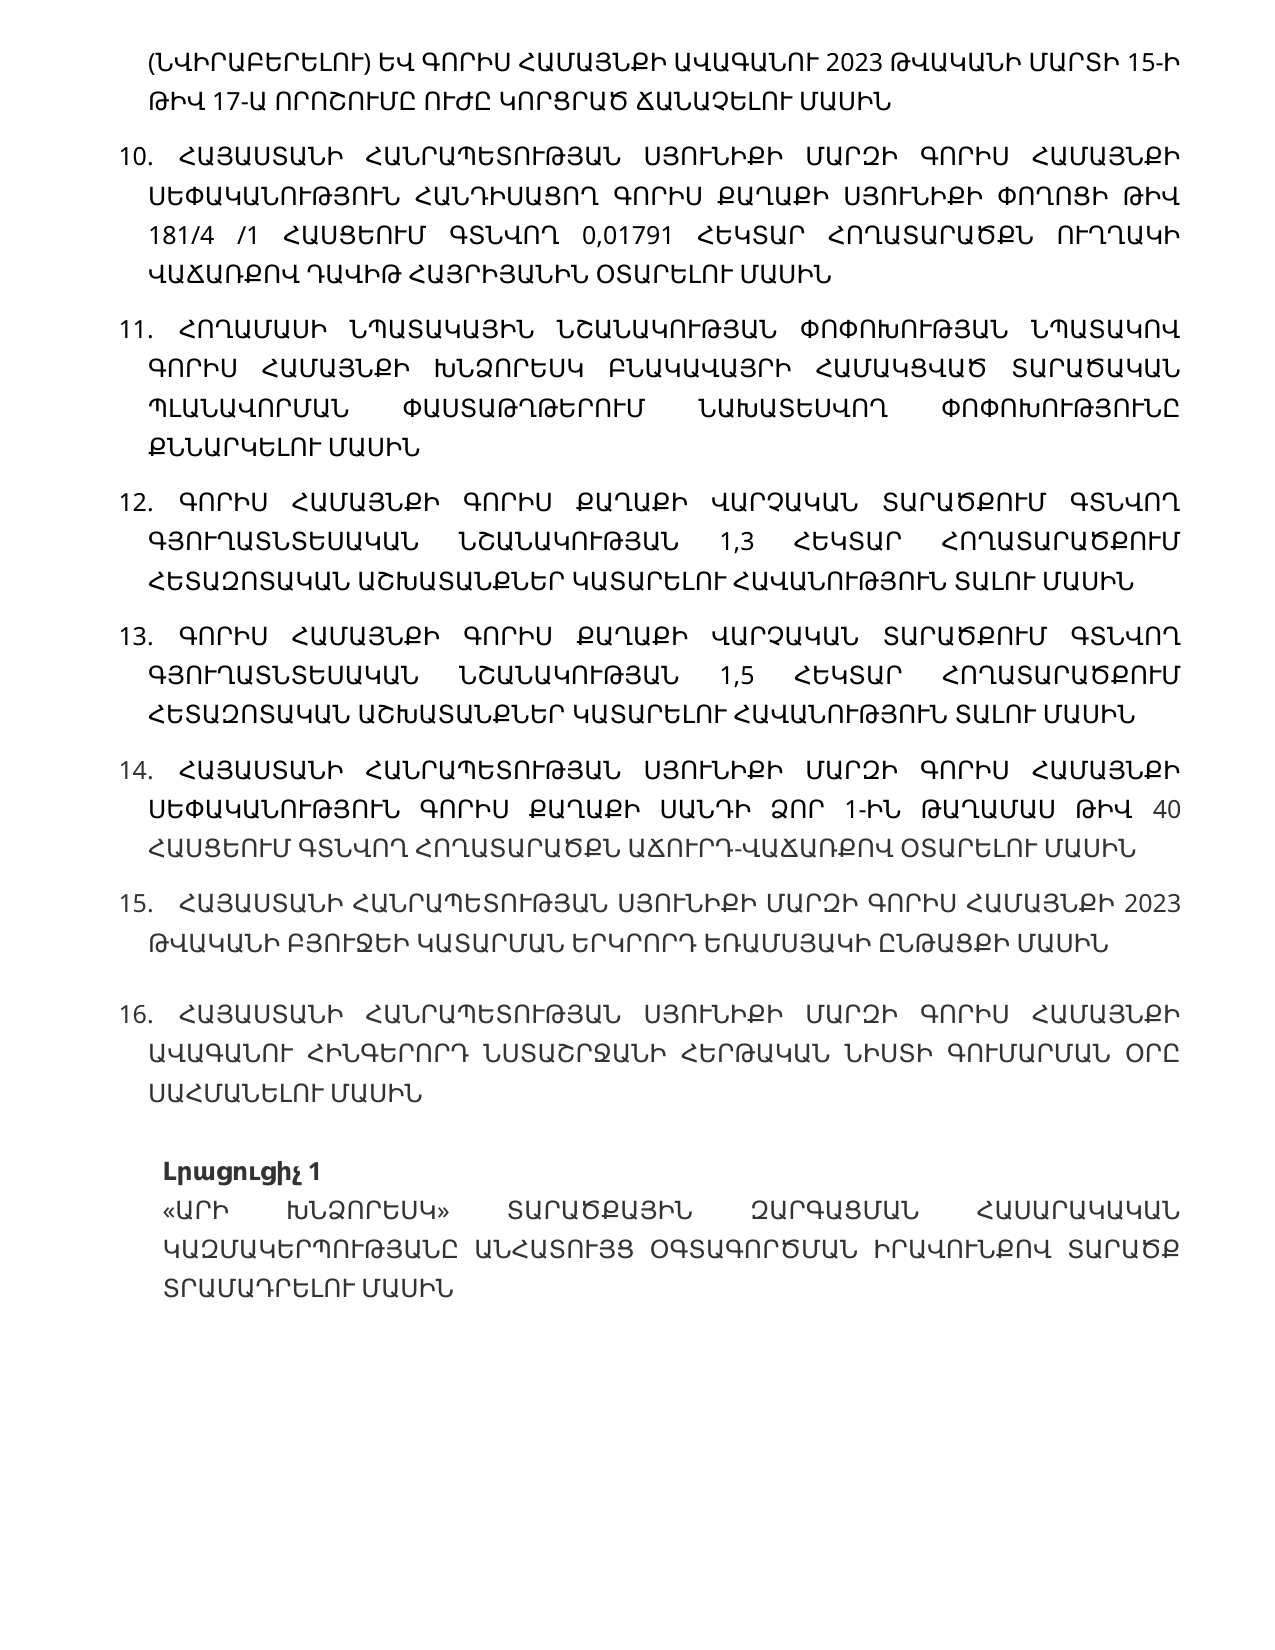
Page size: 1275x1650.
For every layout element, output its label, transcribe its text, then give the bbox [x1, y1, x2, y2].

list «ԱՐԻ ԽՆՁՈՐԵՍԿ» ՏԱՐԱԾՔԱՅԻՆ ԶԱՐԳԱՑՄԱՆ ՀԱՍԱՐԱԿԱԿԱՆ ԿԱԶՄԱԿԵՐՊՈՒԹՅԱՆԸ ԱՆՀԱՏՈՒՅՑ ՕԳՏԱԳՈՐԾՄԱՆ ԻՐԱՎՈՒՆՔՈՎ ՏԱՐԱԾՔ ՏՐԱՄԱԴՐԵԼՈՒ ՄԱՍԻՆ [162, 1193, 1181, 1305]
list Լրացուցիչ 1 [162, 1153, 1181, 1188]
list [118, 44, 1181, 118]
list ՀՈՂԱՄԱՍԻ ՆՊԱՏԱԿԱՅԻՆ ՆՇԱՆԱԿՈՒԹՅԱՆ ՓՈՓՈԽՈՒԹՅԱՆ ՆՊԱՏԱԿՈՎ ԳՈՐԻՍ ՀԱՄԱՅՆՔԻ ԽՆՁՈՐԵՍԿ ԲՆԱԿԱՎԱՅՐԻ ՀԱՄԱԿՑՎԱԾ ՏԱՐԱԾԱԿԱՆ ՊԼԱՆԱՎՈՐՄԱՆ ՓԱՍՏԱԹՂԹԵՐՈՒՄ ՆԱԽԱՏԵՍՎՈՂ ՓՈՓՈԽՈՒԹՅՈՒՆԸ ՔՆՆԱՐԿԵԼՈՒ ՄԱՍԻՆ [118, 312, 1181, 463]
list ՀԱՅԱՍՏԱՆԻ ՀԱՆՐԱՊԵՏՈՒԹՅԱՆ ՍՅՈՒՆԻՔԻ ՄԱՐԶԻ ԳՈՐԻՍ ՀԱՄԱՅՆՔԻ ԱՎԱԳԱՆՈՒ ՀԻՆԳԵՐՈՐԴ ՆՍՏԱՇՐՋԱՆԻ ՀԵՐԹԱԿԱՆ ՆԻՍՏԻ ԳՈՒՄԱՐՄԱՆ ՕՐԸ ՍԱՀՄԱՆԵԼՈՒ ՄԱՍԻՆ [118, 997, 1181, 1109]
list ԳՈՐԻՍ ՀԱՄԱՅՆՔԻ ԳՈՐԻՍ ՔԱՂԱՔԻ ՎԱՐՉԱԿԱՆ ՏԱՐԱԾՔՈՒՄ ԳՏՆՎՈՂ ԳՅՈՒՂԱՏՆՏԵՍԱԿԱՆ ՆՇԱՆԱԿՈՒԹՅԱՆ 1,5 ՀԵԿՏԱՐ ՀՈՂԱՏԱՐԱԾՔՈՒՄ ՀԵՏԱԶՈՏԱԿԱՆ ԱՇԽԱՏԱՆՔՆԵՐ ԿԱՏԱՐԵԼՈՒ ՀԱՎԱՆՈՒԹՅՈՒՆ ՏԱԼՈՒ ՄԱՍԻՆ [118, 618, 1181, 731]
list ՀԱՅԱՍՏԱՆԻ ՀԱՆՐԱՊԵՏՈՒԹՅԱՆ ՍՅՈՒՆԻՔԻ ՄԱՐԶԻ ԳՈՐԻՍ ՀԱՄԱՅՆՔԻ ՍԵՓԱԿԱՆՈՒԹՅՈՒՆ ՀԱՆԴԻՍԱՑՈՂ ԳՈՐԻՍ ՔԱՂԱՔԻ ՍՅՈՒՆԻՔԻ ՓՈՂՈՑԻ ԹԻՎ 181/4 /1 ՀԱՍՑԵՈՒՄ ԳՏՆՎՈՂ 0,01791 ՀԵԿՏԱՐ ՀՈՂԱՏԱՐԱԾՔՆ ՈՒՂՂԱԿԻ ՎԱՃԱՌՔՈՎ ԴԱՎԻԹ ՀԱՅՐԻՅԱՆԻՆ ՕՏԱՐԵԼՈՒ ՄԱՍԻՆ [118, 139, 1181, 291]
list ՀԱՅԱՍՏԱՆԻ ՀԱՆՐԱՊԵՏՈՒԹՅԱՆ ՍՅՈՒՆԻՔԻ ՄԱՐԶԻ ԳՈՐԻՍ ՀԱՄԱՅՆՔԻ ՍԵՓԱԿԱՆՈՒԹՅՈՒՆ ԳՈՐԻՍ ՔԱՂԱՔԻ ՍԱՆԴԻ ՁՈՐ 1-ԻՆ ԹԱՂԱՄԱՍ ԹԻՎ 40 ՀԱՍՑԵՈՒՄ ԳՏՆՎՈՂ ՀՈՂԱՏԱՐԱԾՔՆ ԱՃՈՒՐԴ-ՎԱՃԱՌՔՈՎ ՕՏԱՐԵԼՈՒ ՄԱՍԻՆ [118, 752, 1181, 865]
list ՀԱՅԱՍՏԱՆԻ ՀԱՆՐԱՊԵՏՈՒԹՅԱՆ ՍՅՈՒՆԻՔԻ ՄԱՐԶԻ ԳՈՐԻՍ ՀԱՄԱՅՆՔԻ 2023 ԹՎԱԿԱՆԻ ԲՅՈՒՋԵԻ ԿԱՏԱՐՄԱՆ ԵՐԿՐՈՐԴ ԵՌԱՄՍՅԱԿԻ ԸՆԹԱՑՔԻ ՄԱՍԻՆ [118, 886, 1181, 959]
list ԳՈՐԻՍ ՀԱՄԱՅՆՔԻ ԳՈՐԻՍ ՔԱՂԱՔԻ ՎԱՐՉԱԿԱՆ ՏԱՐԱԾՔՈՒՄ ԳՏՆՎՈՂ ԳՅՈՒՂԱՏՆՏԵՍԱԿԱՆ ՆՇԱՆԱԿՈՒԹՅԱՆ 1,3 ՀԵԿՏԱՐ ՀՈՂԱՏԱՐԱԾՔՈՒՄ ՀԵՏԱԶՈՏԱԿԱՆ ԱՇԽԱՏԱՆՔՆԵՐ ԿԱՏԱՐԵԼՈՒ ՀԱՎԱՆՈՒԹՅՈՒՆ ՏԱԼՈՒ ՄԱՍԻՆ [118, 485, 1181, 597]
